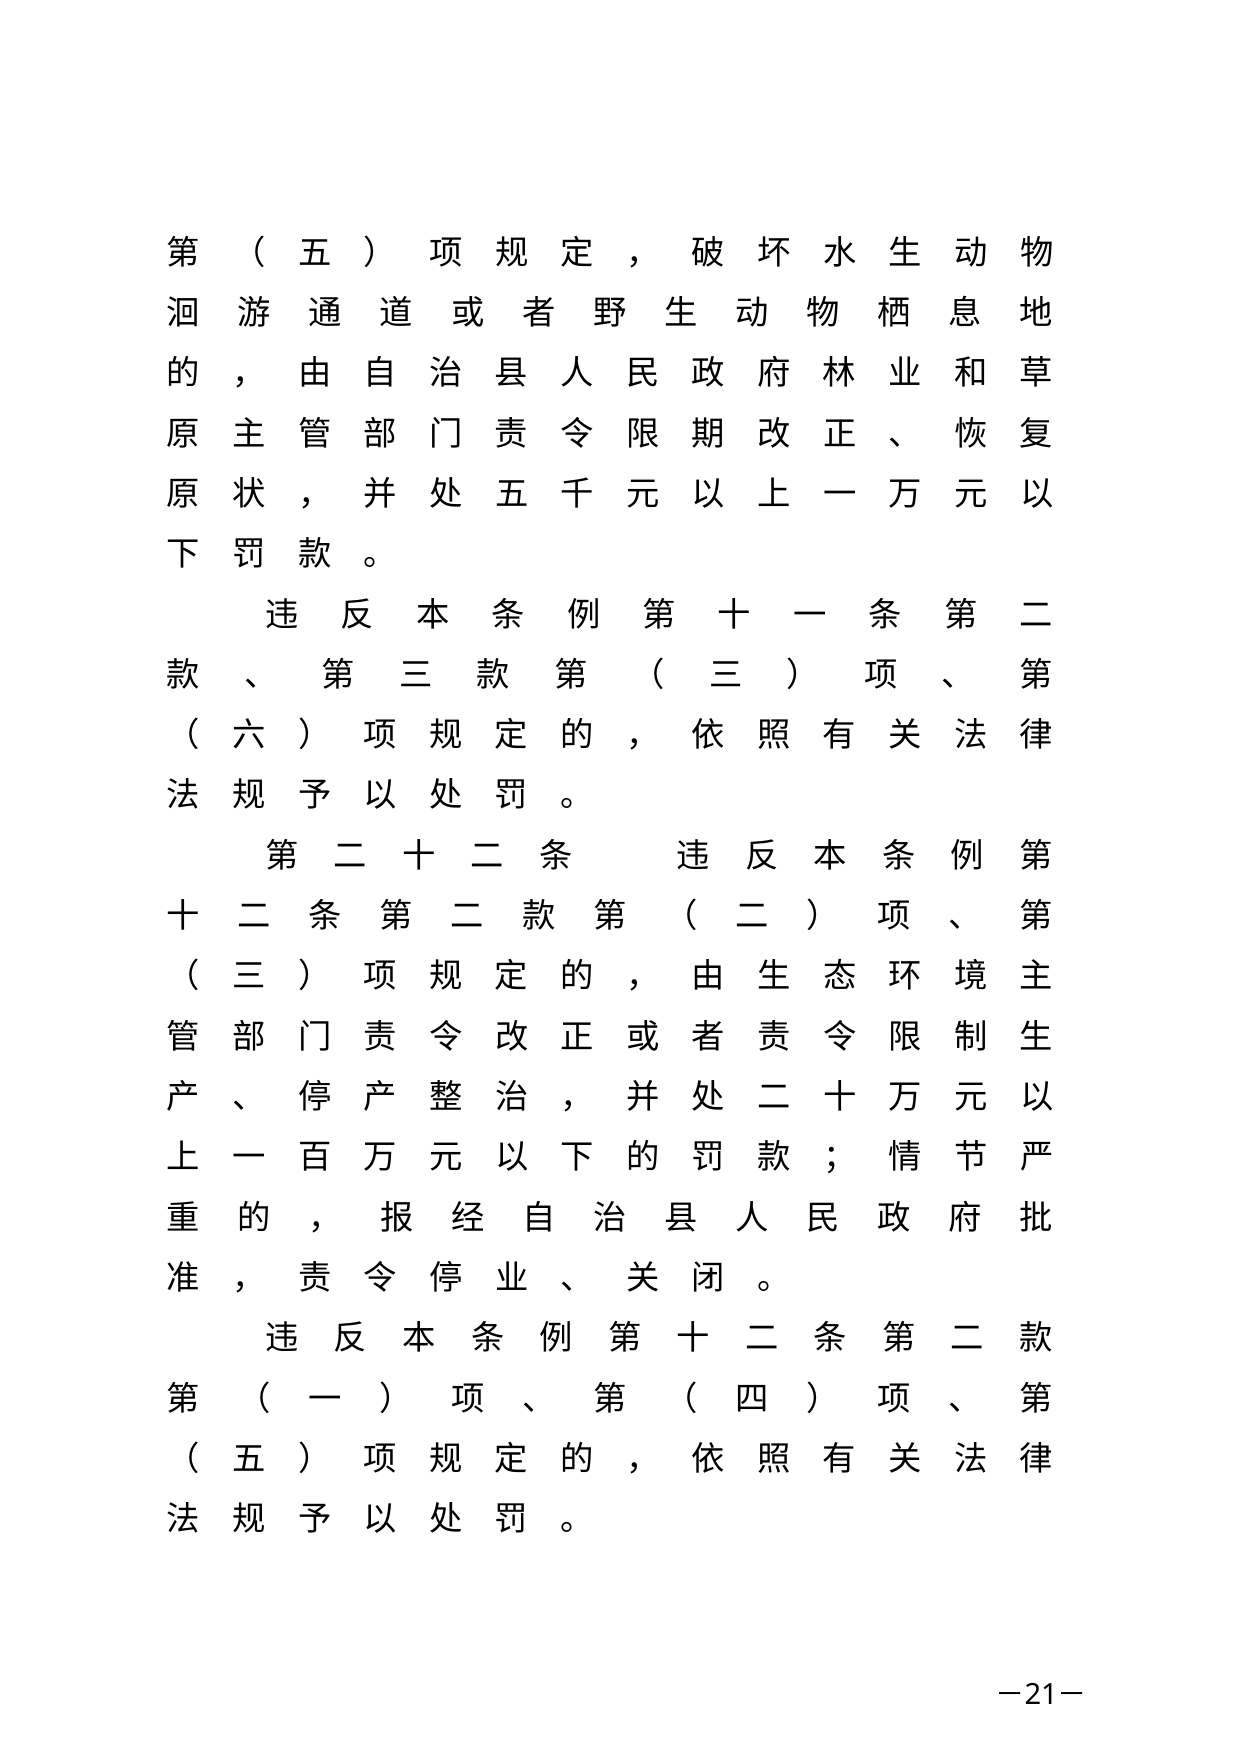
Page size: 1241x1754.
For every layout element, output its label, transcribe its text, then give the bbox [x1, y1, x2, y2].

text 违反本条例第十二条第二款第（一）项、第（四）项、第（五）项规定的，依照有关法律法规予以处罚。 [167, 1305, 1085, 1546]
text 违反本条例第十一条第二款、第三款第（三）项、第（六）项规定的，依照有关法律法规予以处罚。 [167, 581, 1085, 822]
text 第二十二条 违反本条例第十二条第二款第（二）项、第（三）项规定的，由生态环境主管部门责令改正或者责令限制生产、停产整治，并处二十万元以上一百万元以下的罚款；情节严重的，报经自治县人民政府批准，责令停业、关闭。 [167, 822, 1085, 1305]
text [167, 219, 1085, 581]
